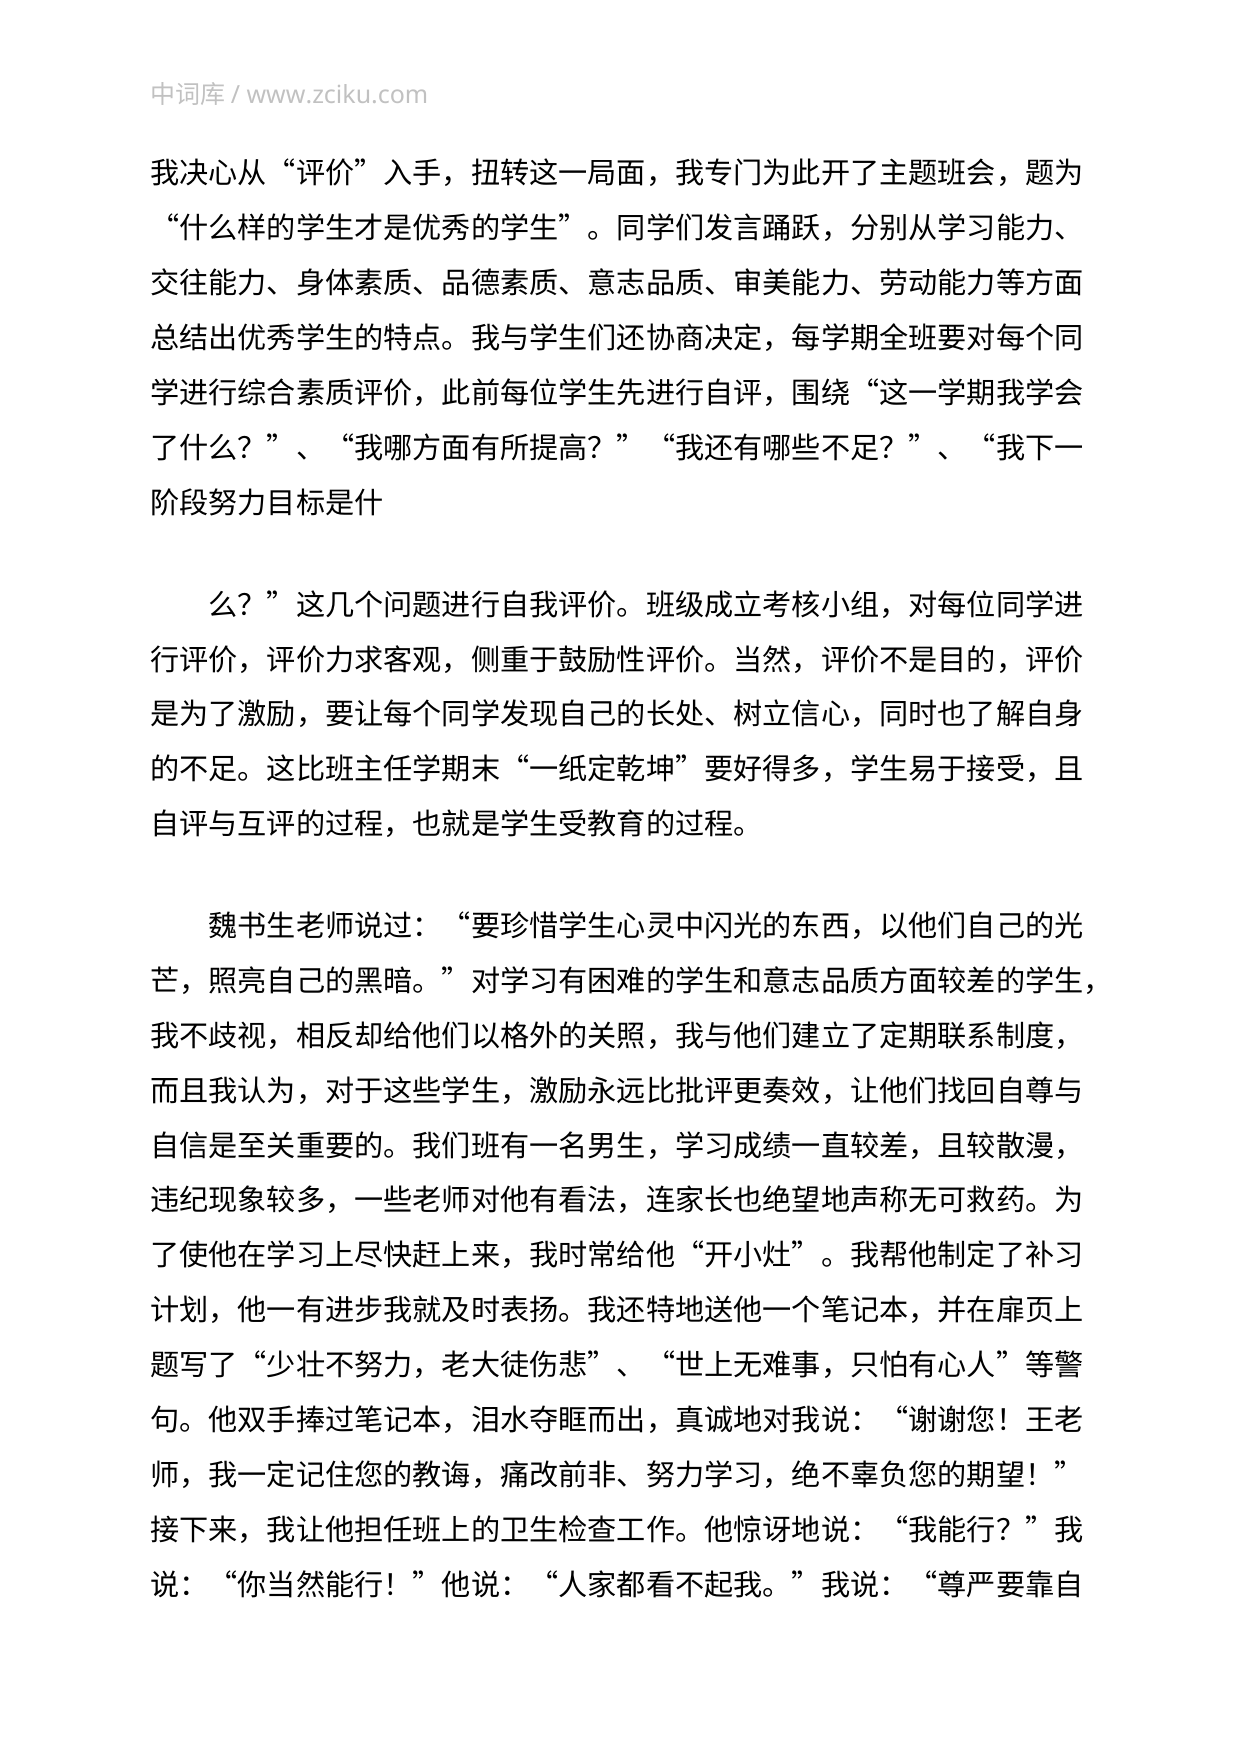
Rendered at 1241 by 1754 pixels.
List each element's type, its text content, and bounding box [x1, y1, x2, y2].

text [150, 902, 1090, 1603]
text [150, 150, 1090, 522]
text 么？”这几个问题进行自我评价。班级成立考核小组，对每位同学进行评价，评价力求客观，侧重于鼓励性评价。当然，评价不是目的，评价是为了激励，要让每个同学发现自己的长处、树立信心，同时也了解自身的不足。这比班主任学期末“一纸定乾坤”要好得多，学生易于接受，且自评与互评的过程，也就是学生受教育的过程。 [150, 581, 1090, 843]
